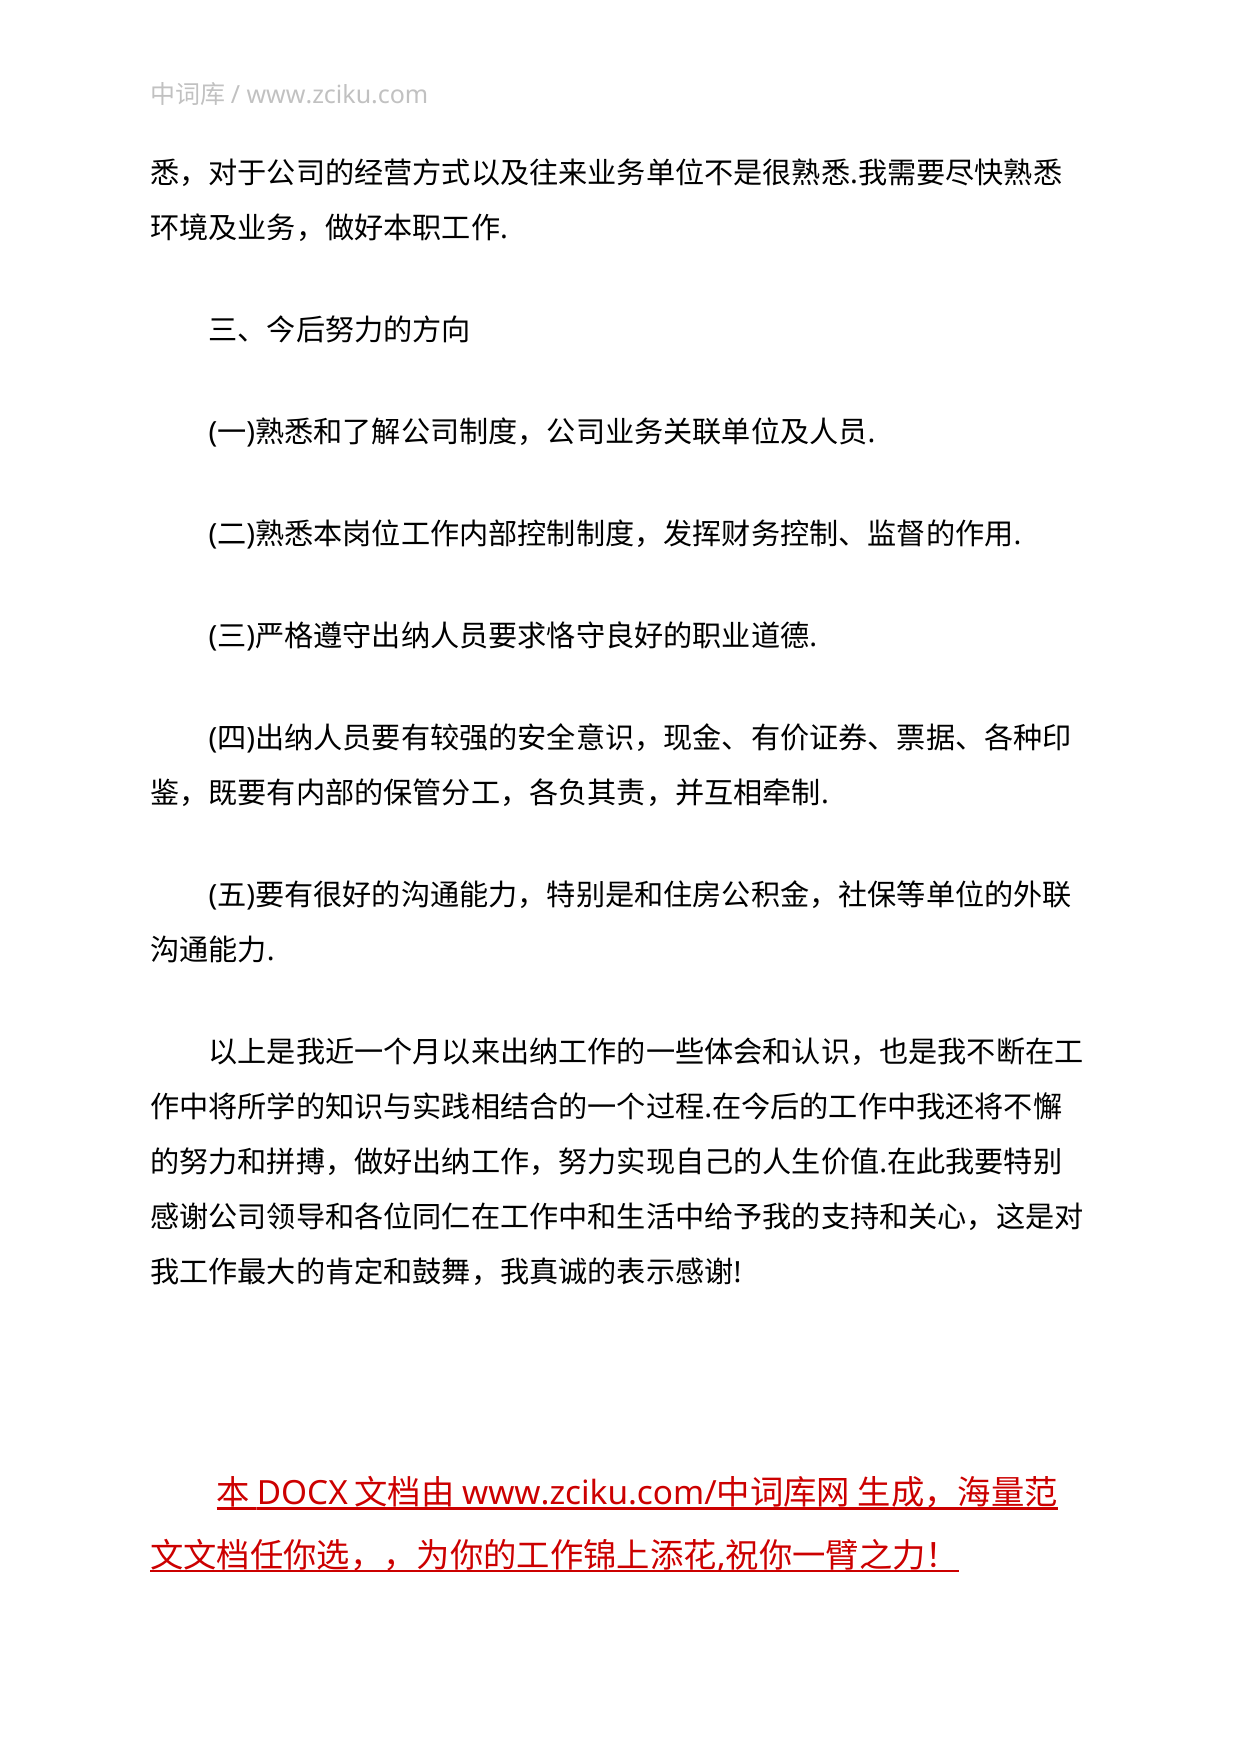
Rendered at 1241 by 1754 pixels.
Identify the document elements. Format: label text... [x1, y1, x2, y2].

text 三、今后努力的方向 [150, 307, 1090, 349]
text 本DOCX文档由 www.zciku.com/中词库网 生成，海量范文文档任你选，，为你的工作锦上添花,祝你一臂之力！ [150, 1466, 1090, 1577]
text 以上是我近一个月以来出纳工作的一些体会和认识，也是我不断在工作中将所学的知识与实践相结合的一个过程.在今后的工作中我还将不懈的努力和拼搏，做好出纳工作，努力实现自己的人生价值.在此我要特别感谢公司领导和各位同仁在工作中和生活中给予我的支持和关心，这是对我工作最大的肯定和鼓舞，我真诚的表示感谢! [150, 1029, 1090, 1291]
text (三)严格遵守出纳人员要求恪守良好的职业道德. [150, 613, 1090, 655]
text (二)熟悉本岗位工作内部控制制度，发挥财务控制、监督的作用. [150, 511, 1090, 553]
text (四)出纳人员要有较强的安全意识，现金、有价证券、票据、各种印鉴，既要有内部的保管分工，各负其责，并互相牵制. [150, 715, 1090, 812]
text (一)熟悉和了解公司制度，公司业务关联单位及人员. [150, 409, 1090, 451]
text (五)要有很好的沟通能力，特别是和住房公积金，社保等单位的外联沟通能力. [150, 872, 1090, 969]
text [150, 150, 1090, 247]
